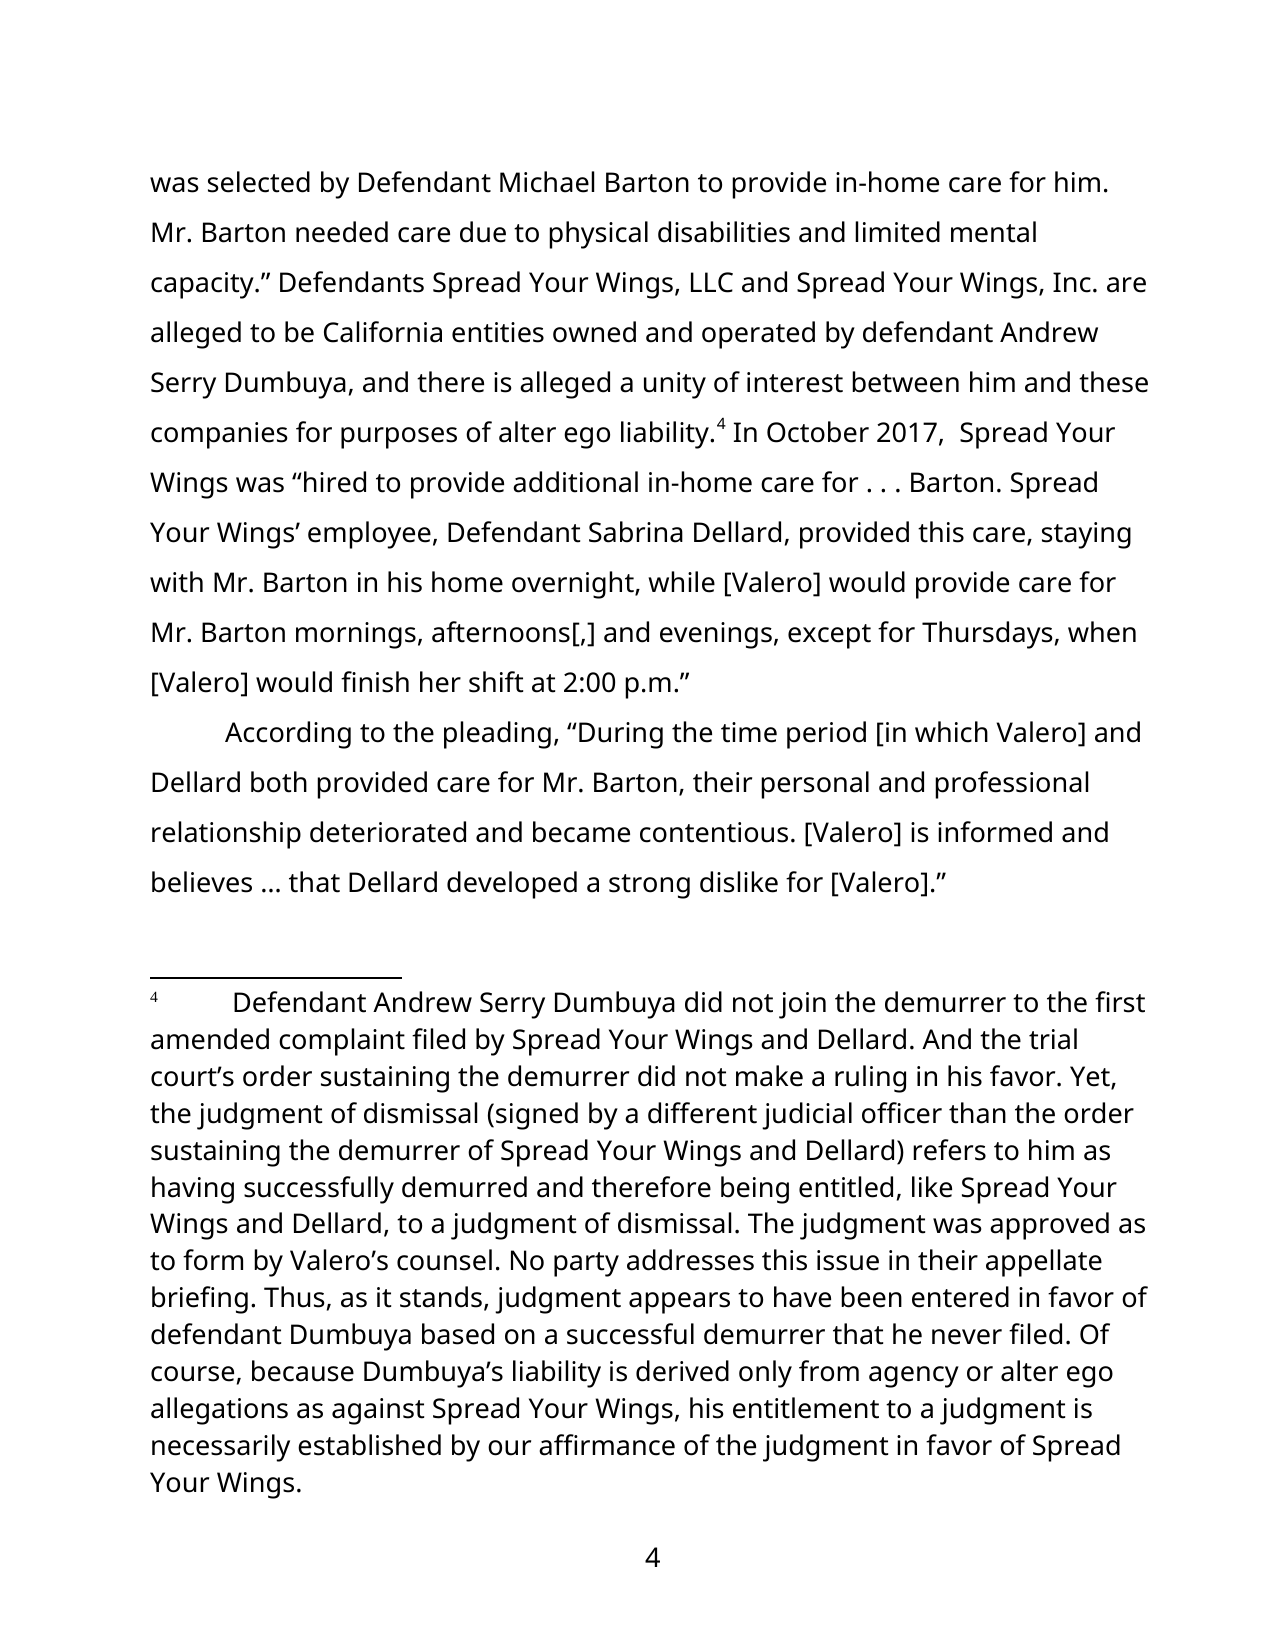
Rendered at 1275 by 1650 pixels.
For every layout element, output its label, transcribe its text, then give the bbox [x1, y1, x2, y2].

text According to the pleading, “During the time period [in which Valero] and Dellard both provided care for Mr. Barton, their personal and professional relationship deteriorated and became contentious. [Valero] is informed and believes … that Dellard developed a strong dislike for [Valero].” [150, 700, 1155, 900]
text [150, 150, 1155, 700]
